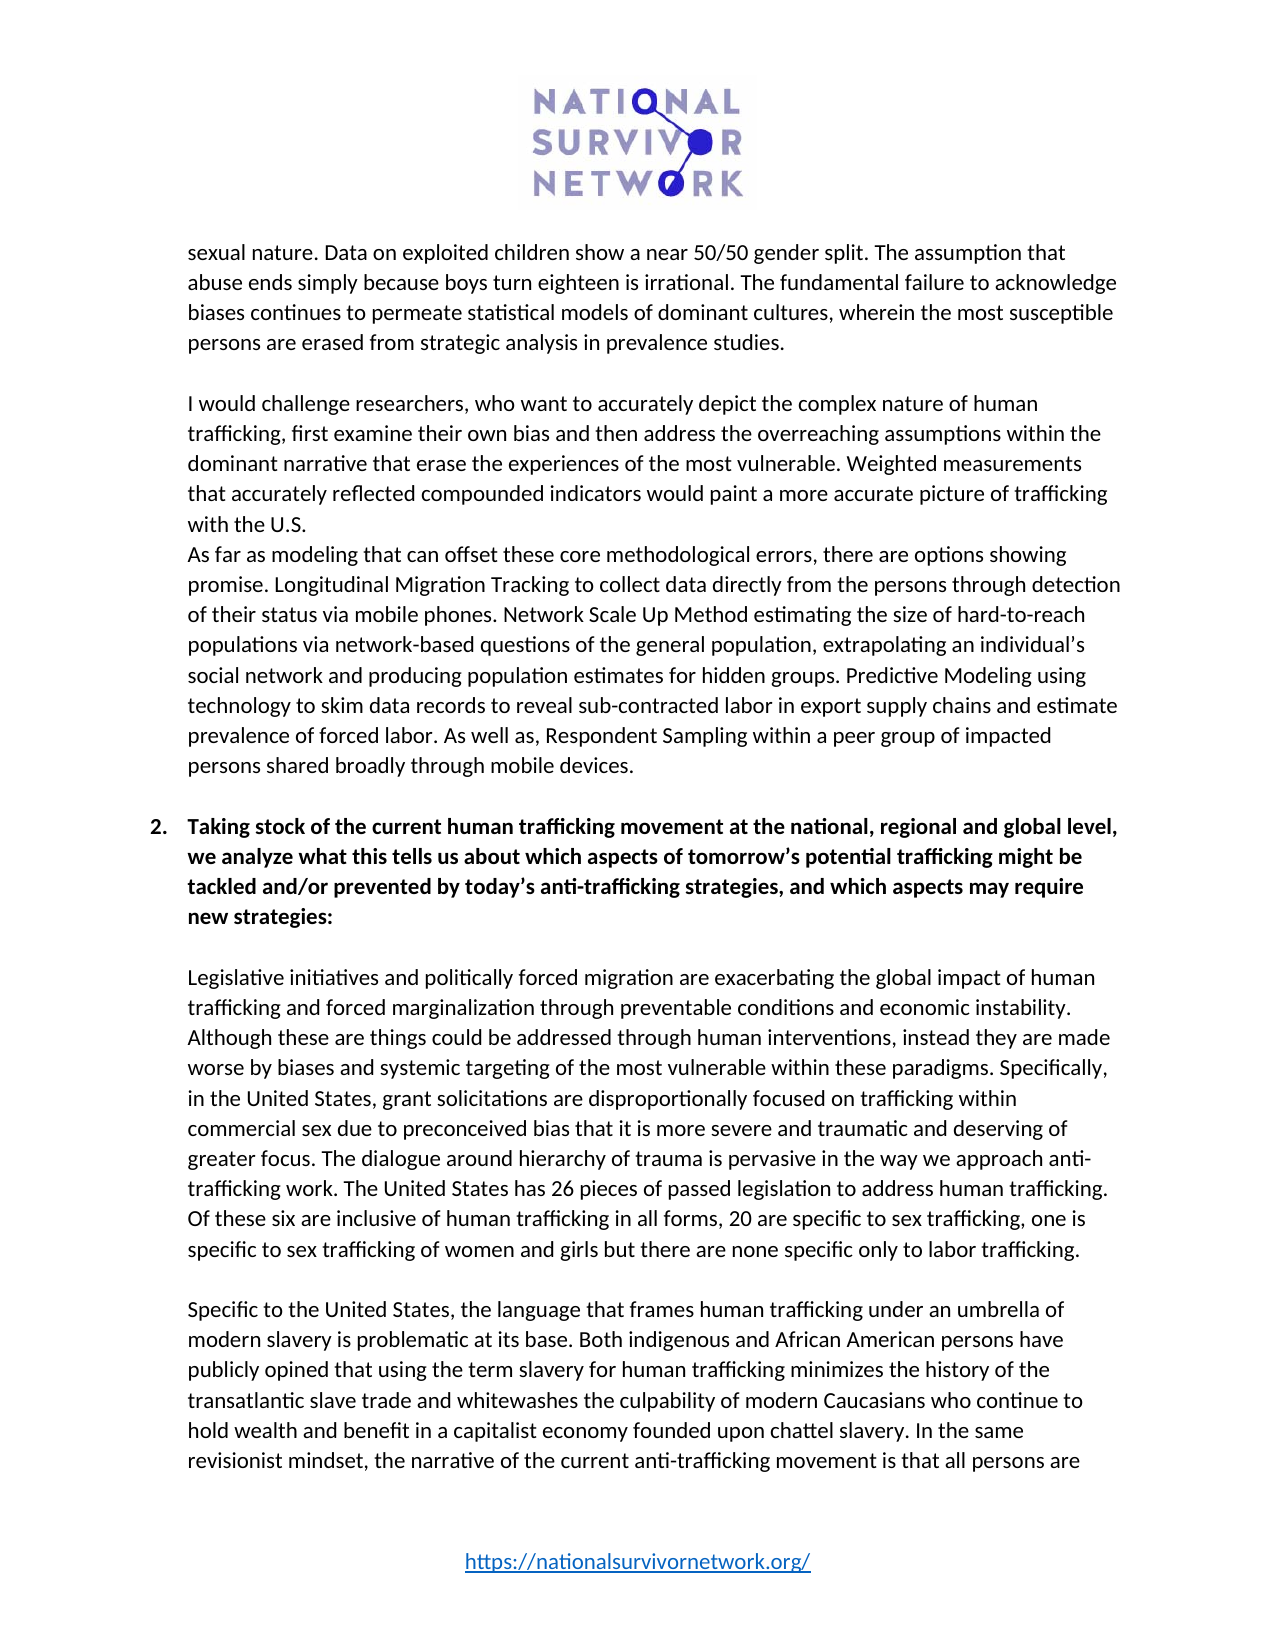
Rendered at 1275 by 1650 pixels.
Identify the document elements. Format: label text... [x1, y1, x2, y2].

text I would challenge researchers, who want to accurately depict the complex nature of human trafficking, first examine their own bias and then address the overreaching assumptions within the dominant narrative that erase the experiences of the most vulnerable. Weighted measurements that accurately reflected compounded indicators would paint a more accurate picture of trafficking with the U.S. [187, 389, 1125, 538]
picture [518, 75, 758, 210]
text Legislative initiatives and politically forced migration are exacerbating the global impact of human trafficking and forced marginalization through preventable conditions and economic instability. Although these are things could be addressed through human interventions, instead they are made worse by biases and systemic targeting of the most vulnerable within these paradigms. Specifically, in the United States, grant solicitations are disproportionally focused on trafficking within commercial sex due to preconceived bias that it is more severe and traumatic and deserving of greater focus. The dialogue around hierarchy of trauma is pervasive in the way we approach anti-trafficking work. The United States has 26 pieces of passed legislation to address human trafficking. Of these six are inclusive of human trafficking in all forms, 20 are specific to sex trafficking, one is specific to sex trafficking of women and girls but there are none specific only to labor trafficking. [187, 963, 1125, 1263]
text As far as modeling that can offset these core methodological errors, there are options showing promise. Longitudinal Migration Tracking to collect data directly from the persons through detection of their status via mobile phones. Network Scale Up Method estimating the size of hard-to-reach populations via network-based questions of the general population, extrapolating an individual’s social network and producing population estimates for hidden groups. Predictive Modeling using technology to skim data records to reveal sub-contracted labor in export supply chains and estimate prevalence of forced labor. As well as, Respondent Sampling within a peer group of impacted persons shared broadly through mobile devices. [187, 540, 1125, 779]
list Taking stock of the current human trafficking movement at the national, regional and global level, we analyze what this tells us about which aspects of tomorrow’s potential trafficking might be tackled and/or prevented by today’s anti-trafficking strategies, and which aspects may require new strategies: [150, 812, 1125, 930]
